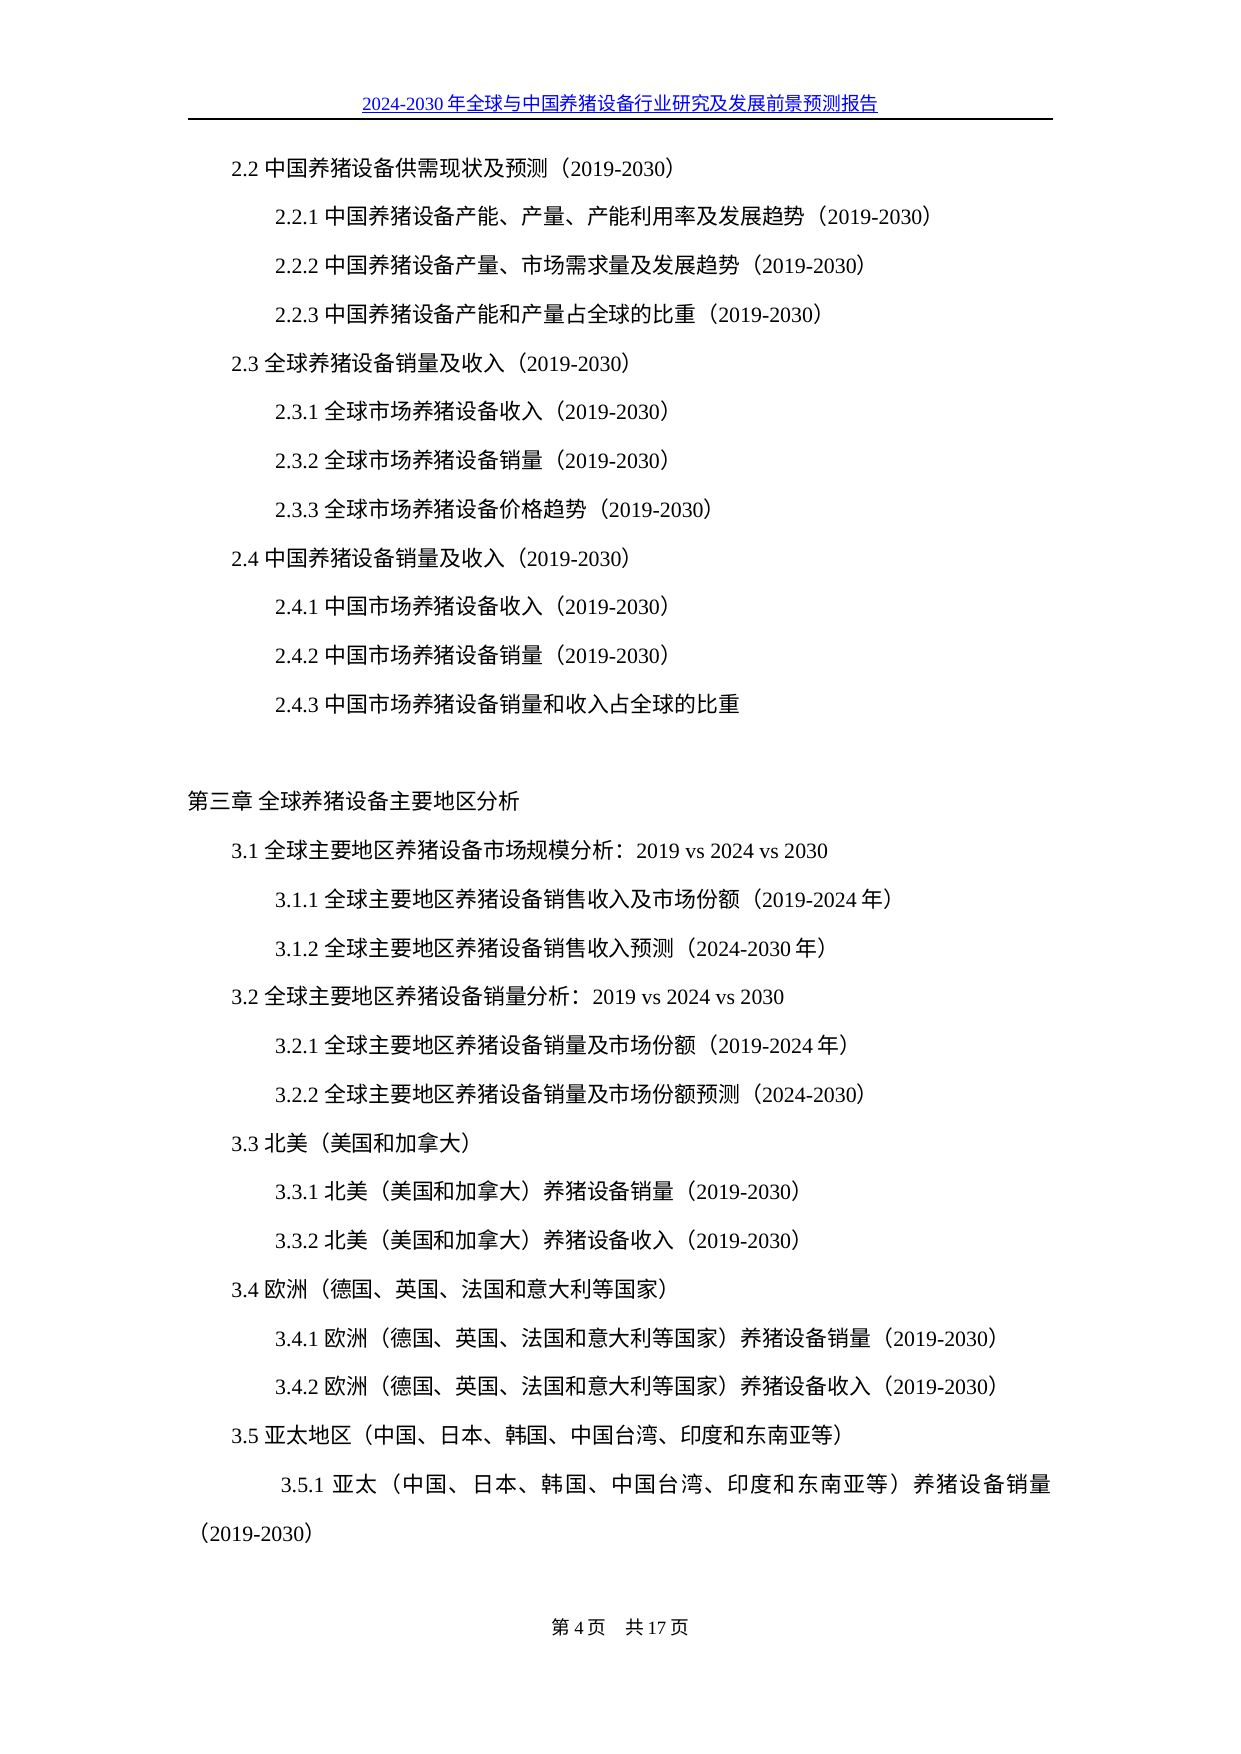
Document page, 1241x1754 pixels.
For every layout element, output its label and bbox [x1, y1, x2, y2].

text [187, 150, 1053, 1548]
